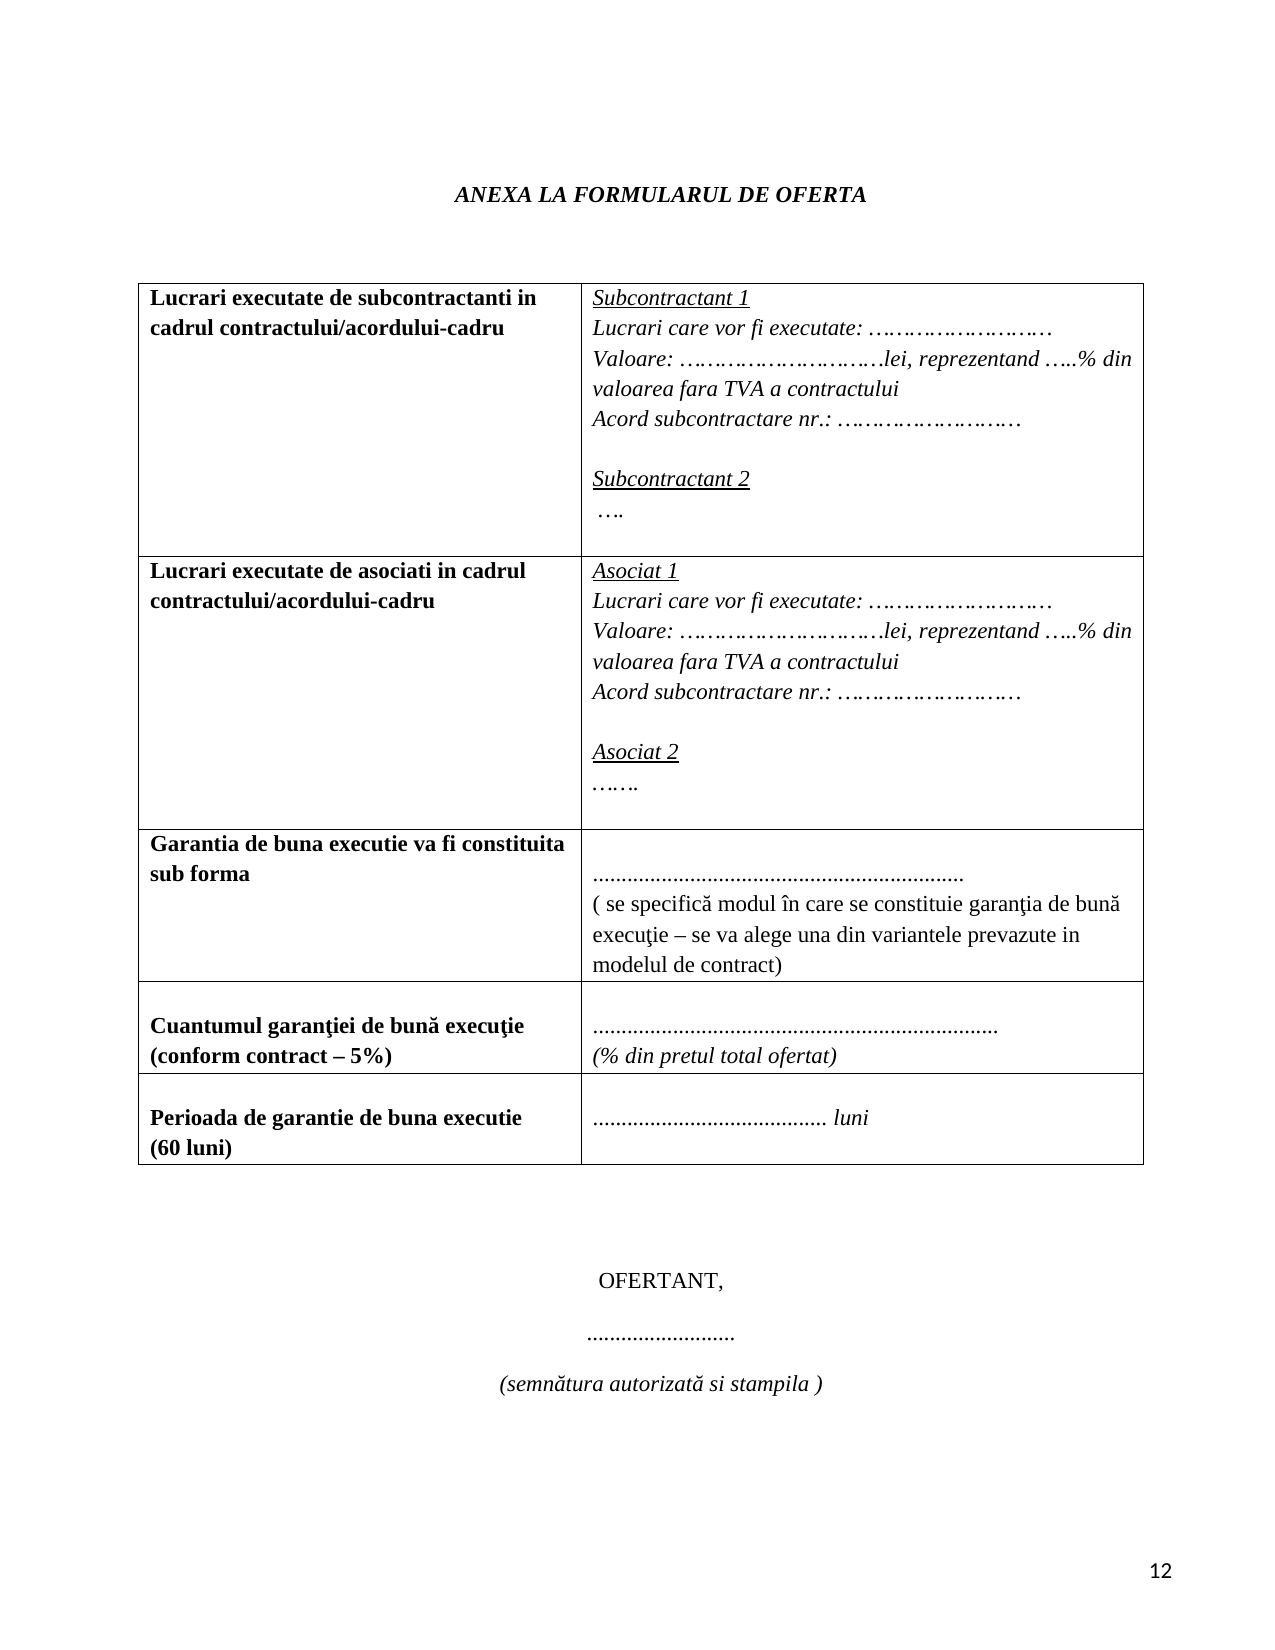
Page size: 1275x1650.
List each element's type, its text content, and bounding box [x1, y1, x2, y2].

table_cell Garantia de buna executie va fi constituita sub forma [139, 830, 581, 981]
text .......................... [150, 1318, 1172, 1345]
table_header Subcontractant 1 Lucrari care vor fi executate: ……………………… Valoare: …………………………lei, reprezentand …..% din valoarea fara TVA a contractului Acord subcontractare nr.: ……………………… Subcontractant 2 …. [582, 284, 1143, 556]
table_cell Perioada de garantie de buna executie (60 luni) [139, 1074, 581, 1164]
text OFERTANT, [150, 1267, 1172, 1294]
table_cell Asociat 1 Lucrari care vor fi executate: ……………………… Valoare: …………………………lei, reprezentand …..% din valoarea fara TVA a contractului Acord subcontractare nr.: ……………………… Asociat 2 ……. [582, 557, 1143, 829]
table_cell Cuantumul garanţiei de bună execuţie (conform contract – 5%) [139, 982, 581, 1073]
table_cell Lucrari executate de asociati in cadrul contractului/acordului-cadru [139, 557, 581, 829]
table_header Lucrari executate de subcontractanti in cadrul contractului/acordului-cadru [139, 284, 581, 556]
table_cell ................................................................. ( se specifică modul în care se constituie garanţia de bună execuţie – se va alege una din variantele prevazute in modelul de contract) [582, 830, 1143, 981]
text ANEXA OFERTA [150, 181, 1172, 207]
table_cell ....................................................................... (% din pretul total ofertat) [582, 982, 1143, 1073]
table_cell ......................................... luni [582, 1074, 1143, 1164]
text (semnătura autorizată si stampila ) [150, 1369, 1172, 1396]
